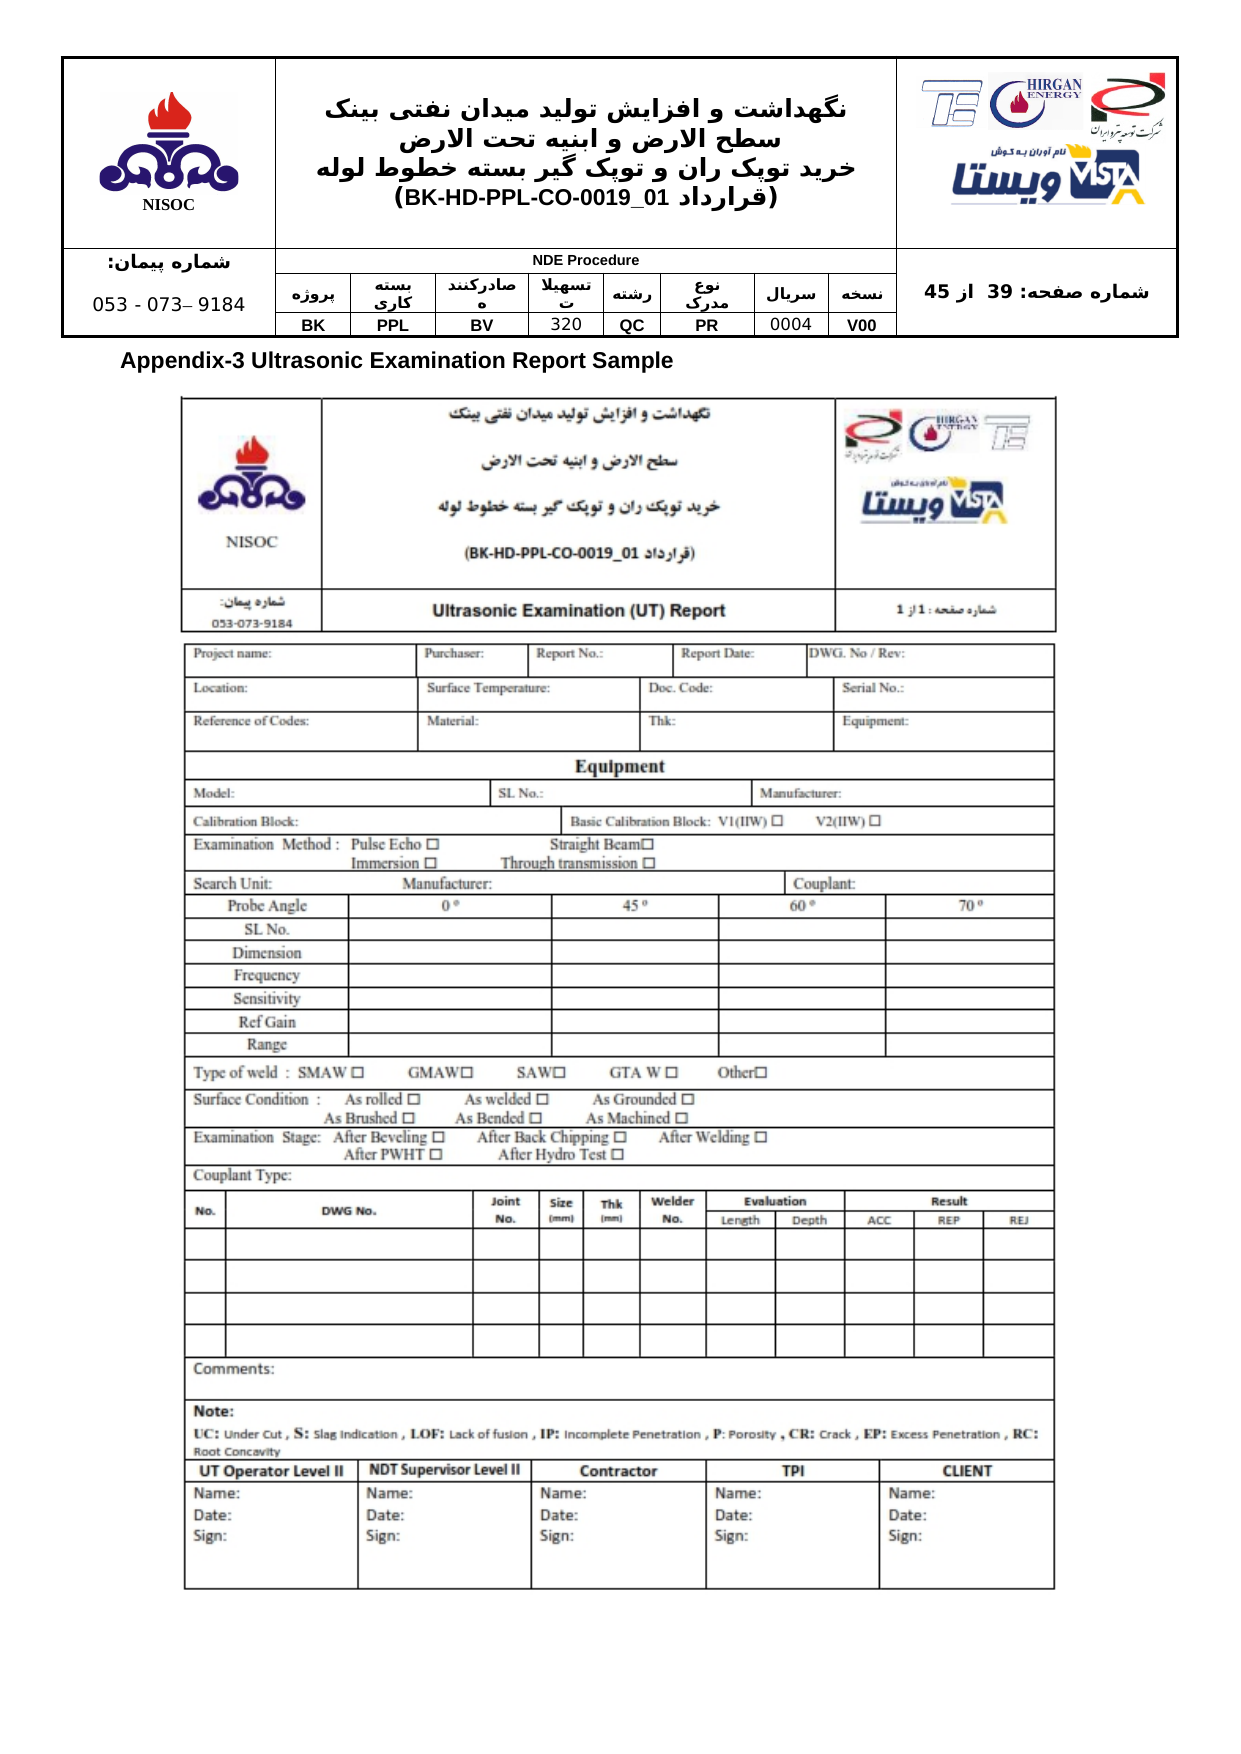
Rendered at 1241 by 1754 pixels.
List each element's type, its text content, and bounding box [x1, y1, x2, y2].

picture [988, 72, 1084, 130]
picture [950, 72, 1166, 205]
picture [178, 394, 1062, 1595]
picture [99, 92, 239, 195]
subtitle Appendix-3 Ultrasonic Examination Report Sample [120, 347, 1120, 374]
